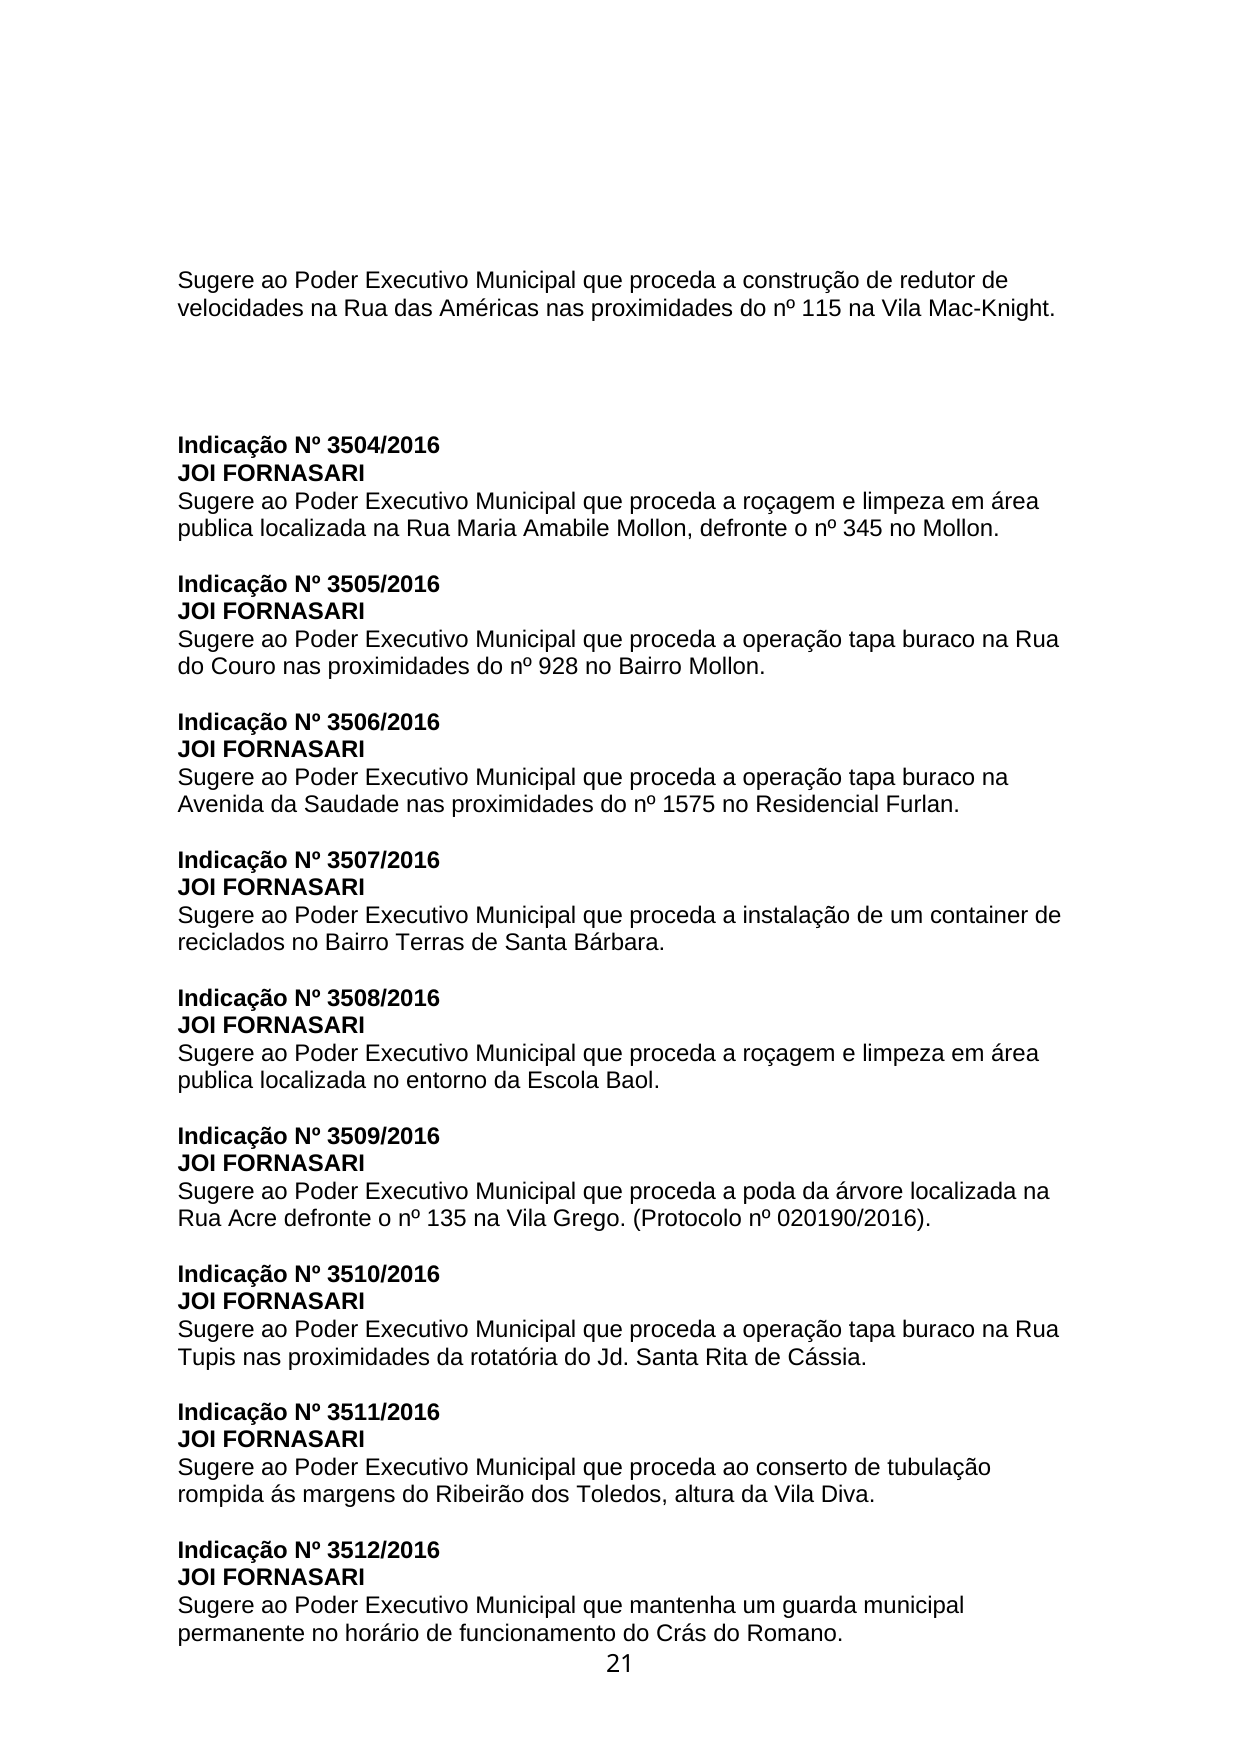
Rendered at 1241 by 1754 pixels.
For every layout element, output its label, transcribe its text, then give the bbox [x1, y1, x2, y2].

text Sugere ao Poder Executivo Municipal que proceda a operação tapa buraco na Rua do Couro nas proximidades do nº 928 no Bairro Mollon. [177, 625, 1063, 680]
text Indicação Nº 3512/2016 [177, 1536, 1063, 1563]
text JOI FORNASARI [177, 735, 1063, 763]
text JOI FORNASARI [177, 1149, 1063, 1177]
text JOI FORNASARI [177, 1563, 1063, 1591]
text JOI FORNASARI [177, 459, 1063, 487]
text Indicação Nº 3510/2016 [177, 1259, 1063, 1287]
text Sugere ao Poder Executivo Municipal que proceda a poda da árvore localizada na Rua Acre defronte o nº 135 na Vila Grego. (Protocolo nº 020190/2016). [177, 1177, 1063, 1232]
text Sugere ao Poder Executivo Municipal que proceda a operação tapa buraco na Avenida da Saudade nas proximidades do nº 1575 no Residencial Furlan. [177, 763, 1063, 818]
text Sugere ao Poder Executivo Municipal que proceda a roçagem e limpeza em área publica localizada na Rua Maria Amabile Mollon, defronte o nº 345 no Mollon. [177, 487, 1063, 542]
text Indicação Nº 3504/2016 [177, 431, 1063, 459]
text Indicação Nº 3509/2016 [177, 1122, 1063, 1149]
text JOI FORNASARI [177, 1425, 1063, 1453]
text Sugere ao Poder Executivo Municipal que proceda a roçagem e limpeza em área publica localizada no entorno da Escola Baol. [177, 1039, 1063, 1094]
text Sugere ao Poder Executivo Municipal que proceda a construção de redutor de velocidades na Rua das Américas nas proximidades do nº 115 na Vila Mac-Knight. [177, 266, 1063, 321]
text JOI FORNASARI [177, 1011, 1063, 1039]
text Indicação Nº 3508/2016 [177, 983, 1063, 1011]
text Indicação Nº 3506/2016 [177, 707, 1063, 735]
text Sugere ao Poder Executivo Municipal que proceda a instalação de um container de reciclados no Bairro Terras de Santa Bárbara. [177, 901, 1063, 956]
text Indicação Nº 3505/2016 [177, 569, 1063, 597]
text Indicação Nº 3511/2016 [177, 1398, 1063, 1425]
text Indicação Nº 3507/2016 [177, 846, 1063, 873]
text JOI FORNASARI [177, 597, 1063, 625]
text Sugere ao Poder Executivo Municipal que proceda a operação tapa buraco na Rua Tupis nas proximidades da rotatória do Jd. Santa Rita de Cássia. [177, 1315, 1063, 1370]
text JOI FORNASARI [177, 1287, 1063, 1315]
text JOI FORNASARI [177, 873, 1063, 901]
text Sugere ao Poder Executivo Municipal que proceda ao conserto de tubulação rompida ás margens do Ribeirão dos Toledos, altura da Vila Diva. [177, 1453, 1063, 1508]
text Sugere ao Poder Executivo Municipal que mantenha um guarda municipal permanente no horário de funcionamento do Crás do Romano. [177, 1591, 1063, 1646]
